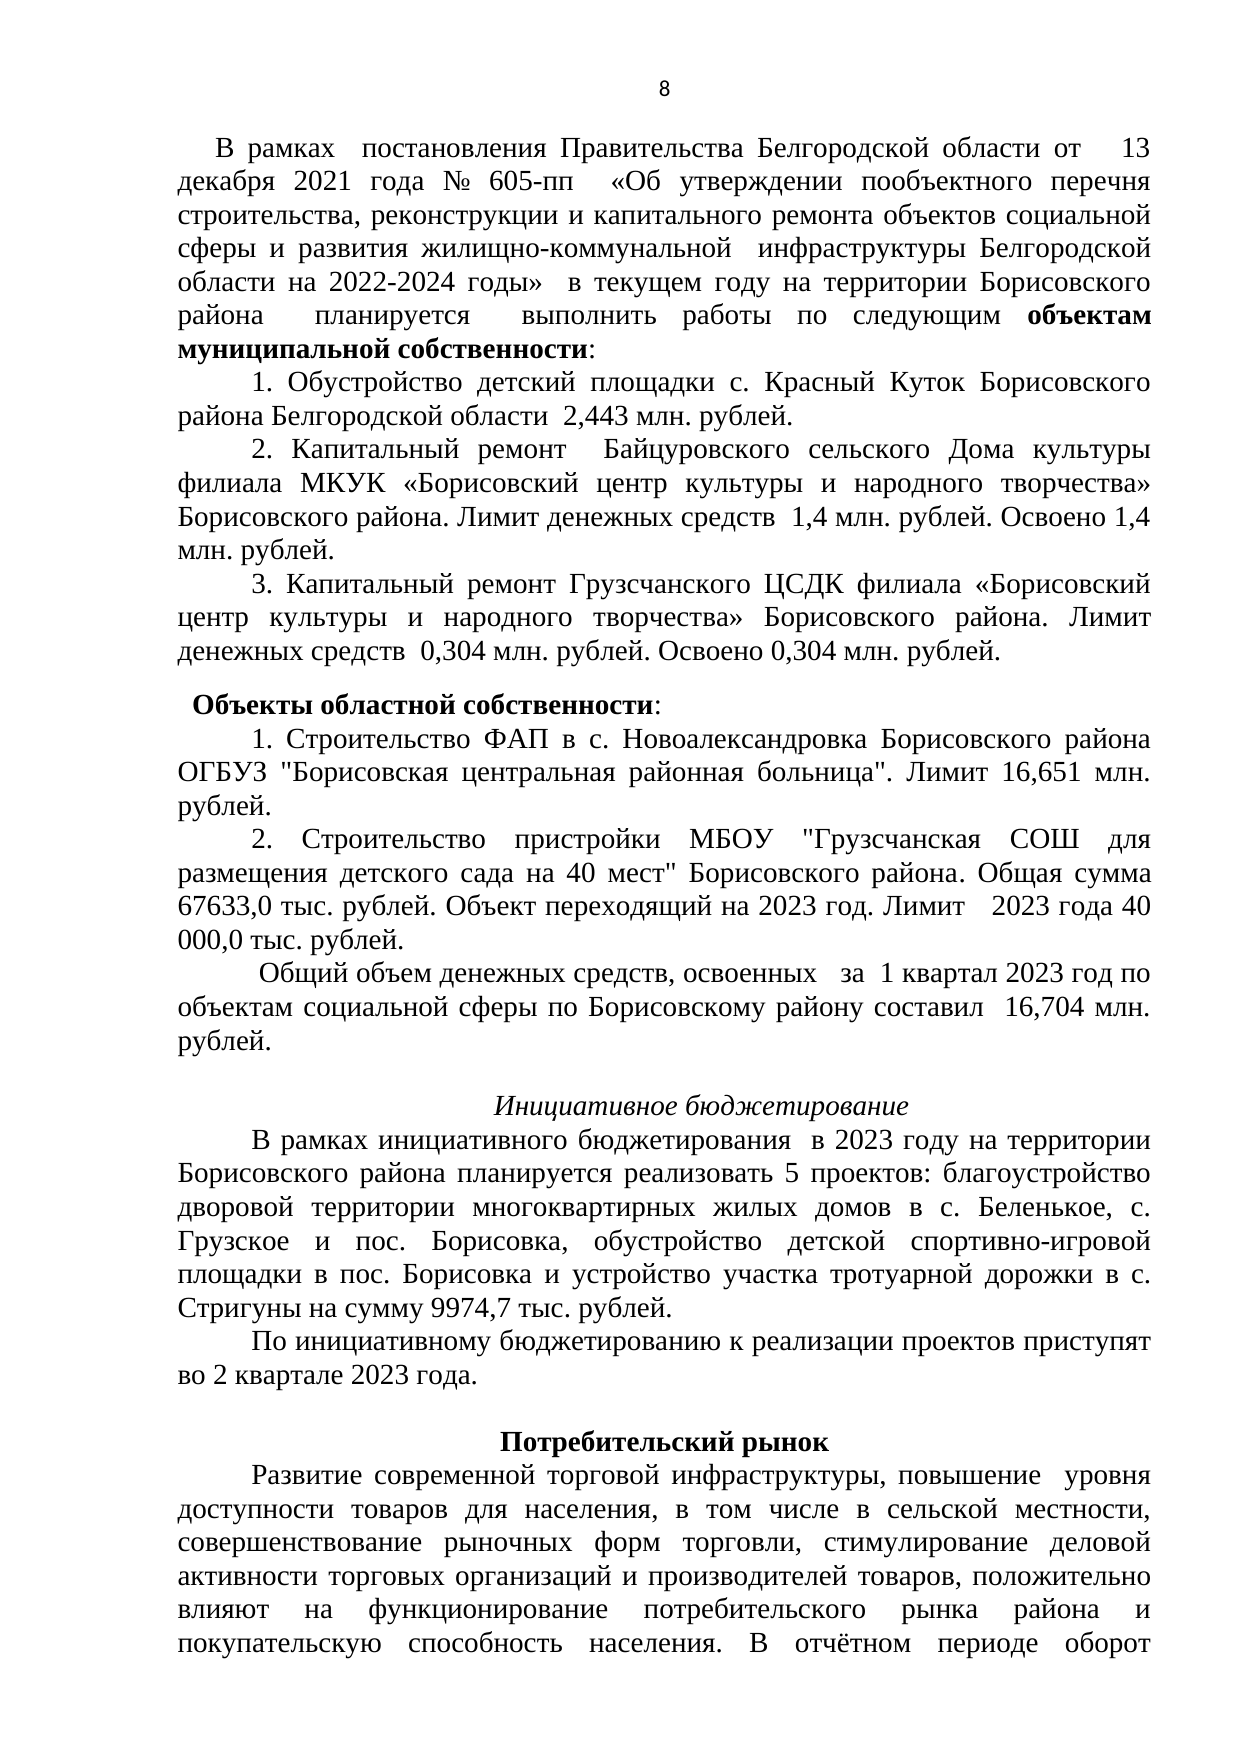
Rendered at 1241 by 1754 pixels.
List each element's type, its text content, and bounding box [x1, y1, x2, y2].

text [177, 1457, 1152, 1659]
text 1. Обустройство детский площадки с. Красный Куток Борисовского района Белгородской области 2,443 млн. рублей. [177, 364, 1152, 432]
text Общий объем денежных средств, освоенных за 1 квартал 2023 год по объектам социальной сферы по Борисовскому району составил 16,704 млн. рублей. [177, 956, 1152, 1056]
text По инициативному бюджетированию к реализации проектов приступят во 2 квартале 2023 года. [177, 1323, 1152, 1390]
text Объекты областной собственности: [177, 687, 1152, 721]
text Инициативное бюджетирование [177, 1088, 1152, 1122]
text 3. Капитальный ремонт Грузсчанского ЦСДК филиала «Борисовский центр культуры и народного творчества» Борисовского района. Лимит денежных средств 0,304 млн. рублей. Освоено 0,304 млн. рублей. [177, 566, 1152, 666]
text В рамках постановления Правительства Белгородской области от 13 декабря 2021 года № 605-пп «Об утверждении пообъектного перечня строительства, реконструкции и капитального ремонта объектов социальной сферы и развития жилищно-коммунальной инфраструктуры Белгородской области на 2022-2024 годы» в текущем году на территории Борисовского района планируется выполнить работы по следующим объектам муниципальной собственности: [177, 130, 1152, 364]
text В рамках инициативного бюджетирования в 2023 году на территории Борисовского района планируется реализовать 5 проектов: благоустройство дворовой территории многоквартирных жилых домов в с. Беленькое, с. Грузское и пос. Борисовка, обустройство детской спортивно-игровой площадки в пос. Борисовка и устройство участка тротуарной дорожки в с. Стригуны на сумму 9974,7 тыс. рублей. [177, 1122, 1152, 1323]
text 1. Строительство ФАП в с. Новоалександровка Борисовского района ОГБУЗ "Борисовская центральная районная больница". Лимит 16,651 млн. рублей. [177, 721, 1152, 821]
text 2. Капитальный ремонт Байцуровского сельского Дома культуры филиала МКУК «Борисовский центр культуры и народного творчества» Борисовского района. Лимит денежных средств 1,4 млн. рублей. Освоено 1,4 млн. рублей. [177, 432, 1152, 566]
text 2. Строительство пристройки МБОУ "Грузсчанская СОШ для размещения детского сада на 40 мест" Борисовского района. Общая сумма 67633,0 тыс. рублей. Объект переходящий на 2023 год. Лимит 2023 года 40 000,0 тыс. рублей. [177, 821, 1152, 956]
text Потребительский рынок [177, 1424, 1152, 1457]
